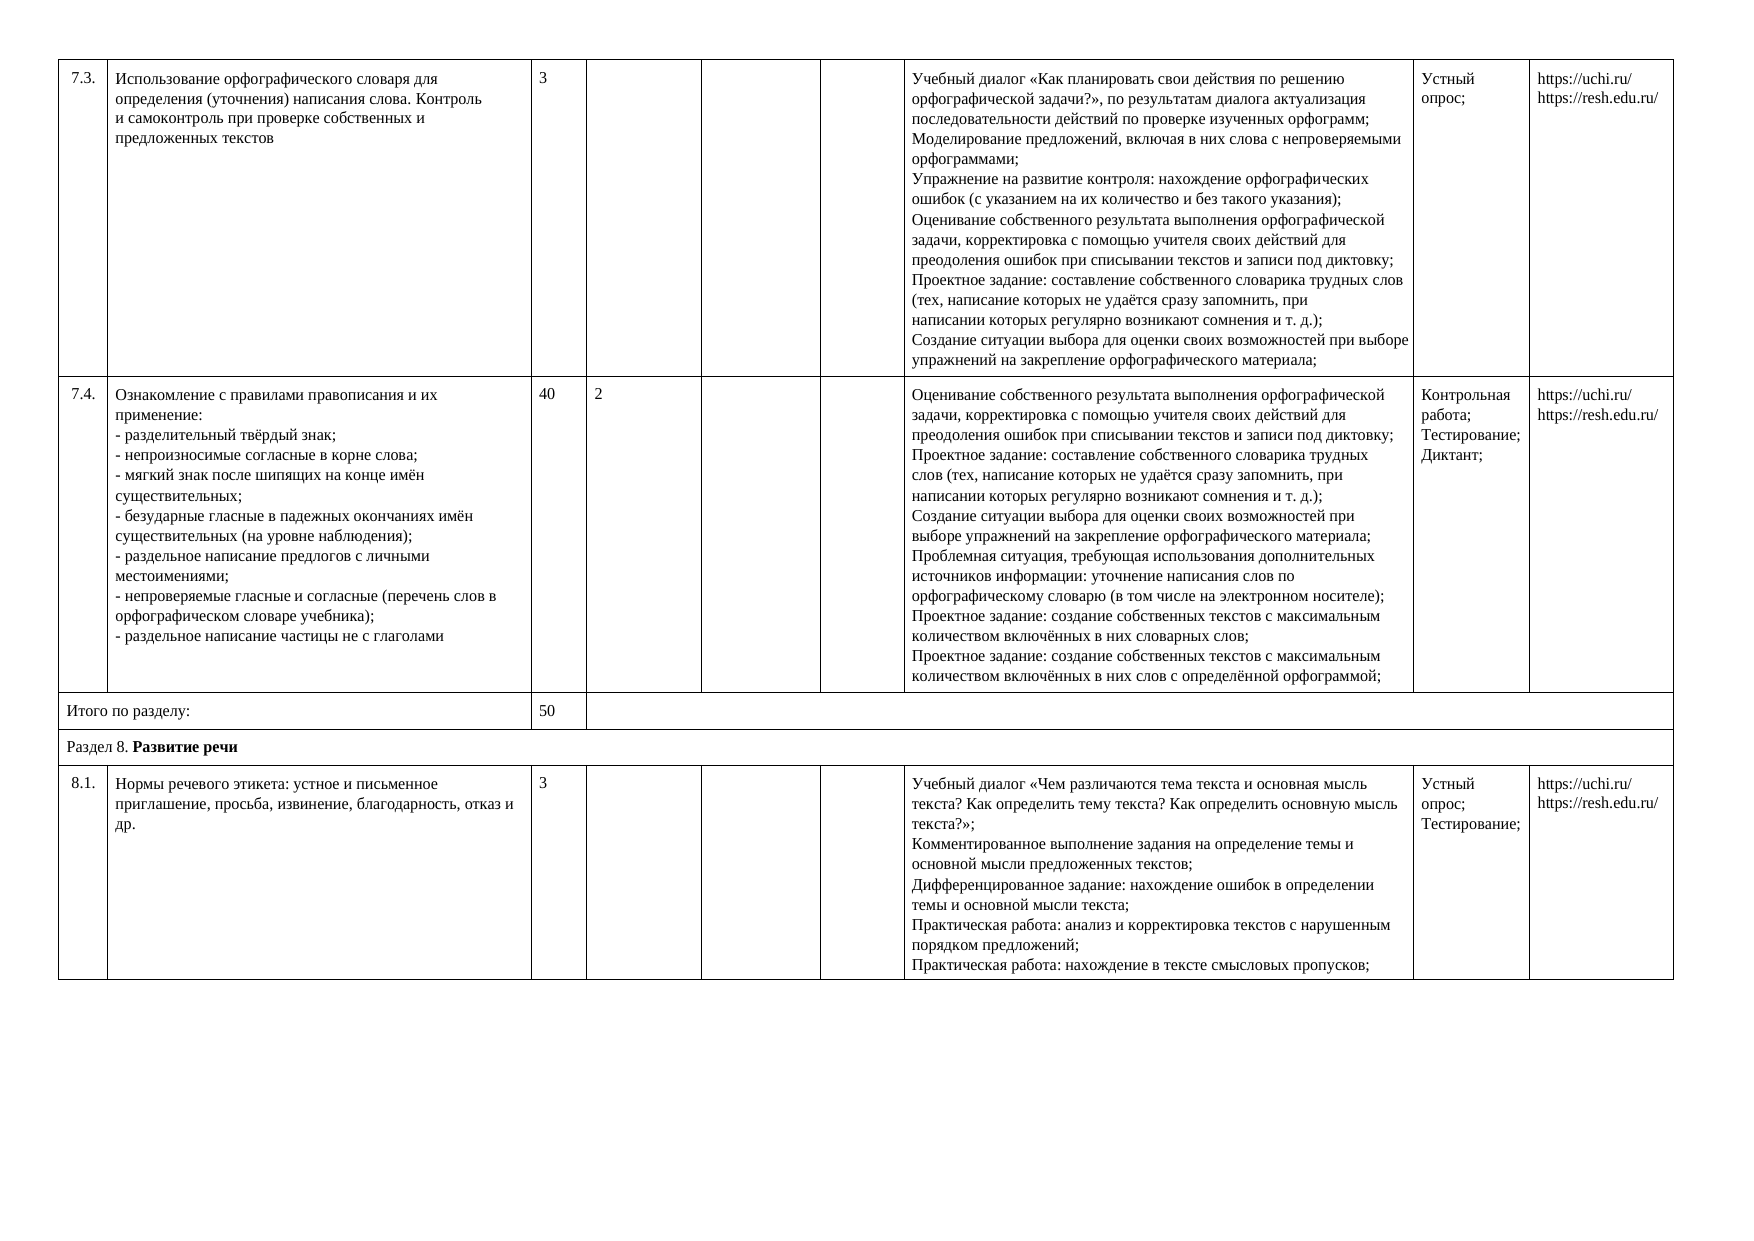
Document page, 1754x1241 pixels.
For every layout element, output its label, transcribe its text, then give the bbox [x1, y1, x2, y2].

table_cell 3 [532, 766, 586, 979]
table_cell https://uchi.ru/ https://resh.edu.ru/ [1530, 377, 1673, 692]
table_cell 50 [532, 693, 586, 728]
table_header Устный опрос; [1414, 60, 1529, 376]
table_header Использование орфографического словаря для определения (уточнения) написания слова. Контроль и самоконтроль при проверке собственных и предложенных текстов [108, 60, 531, 376]
table_cell Нормы речевого этикета: устное и письменное приглашение, просьба, извинение, благодарность, отказ и др. [108, 766, 531, 979]
table_cell 7.4. [59, 377, 107, 692]
table_header [587, 60, 701, 376]
table_header [821, 60, 904, 376]
table_cell Учебный диалог «Чем различаются тема текста и основная мысль текста? Как определить тему текста? Как определить основную мысль текста?»; Комментированное выполнение задания на определение темы и основной мысли предложенных текстов; Дифференцированное задание: нахождение ошибок в определении темы и основной мысли текста; Практическая работа: анализ и корректировка текстов с нарушенным порядком предложений; Практическая работа: нахождение в тексте смысловых пропусков; [905, 766, 1413, 979]
table_cell Раздел 8. Развитие речи [59, 730, 1673, 765]
table_cell 2 [587, 377, 701, 692]
table_header Учебный диалог «Как планировать свои действия по реше​нию орфографической задачи?», по результатам диалога актуализация последовательности действий по проверке изученных орфограмм; Моделирование предложений, включая в них слова с непро​веряемыми орфограммами; Упражнение на развитие контроля: нахождение орфографи​ческих ошибок (с указанием на их количество и без такого указания); Оценивание собственного результата выполнения орфогра​фической задачи, корректировка с помощью учителя своих действий для преодоления ошибок при списывании текстов и записи под диктовку; Проектное задание: составление собственного словарика трудных слов (тех, написание которых не удаётся сразу запомнить, при написании которых регулярно возникают сомнения и т. д.); Создание ситуации выбора для оценки своих возможностей при выборе упражнений на закрепление орфографического материала; [905, 60, 1413, 376]
table_header 7.3. [59, 60, 107, 376]
table_header https://uchi.ru/ https://resh.edu.ru/ [1530, 60, 1673, 376]
table_cell [702, 766, 820, 979]
table_cell Устный опрос; Тестирование; [1414, 766, 1529, 979]
table_cell [587, 766, 701, 979]
table_cell Оценивание собственного результата выполнения орфогра​фической задачи, корректировка с помощью учителя своих действий для преодоления ошибок при списывании текстов и записи под диктовку; Проектное задание: составление собственного словарика трудных слов (тех, написание которых не удаётся сразу запомнить, при написании которых регулярно возникают сомнения и т. д.); Создание ситуации выбора для оценки своих возможностей при выборе упражнений на закрепление орфографического материала; Проблемная ситуация, требующая использования дополни​тельных источников информации: уточнение написания слов по орфографическому словарю (в том числе на электрон​ном носителе); Проектное задание: создание собственных текстов с мак​симальным количеством включённых в них словарных слов; Проектное задание: создание собственных текстов с макси​мальным количеством включённых в них слов с определён​ной орфограммой; [905, 377, 1413, 692]
table_header [702, 60, 820, 376]
table_cell https://uchi.ru/ https://resh.edu.ru/ [1530, 766, 1673, 979]
table_cell 8.1. [59, 766, 107, 979]
table_cell Контрольная работа; Тестирование; Диктант; [1414, 377, 1529, 692]
table_cell [821, 377, 904, 692]
table_cell [821, 766, 904, 979]
table_cell Итого по разделу: [59, 693, 531, 728]
table_cell [587, 693, 1673, 728]
table_header 3 [532, 60, 586, 376]
table_cell [702, 377, 820, 692]
table_cell 40 [532, 377, 586, 692]
table_cell Ознакомление с правилами правописания и их применение: - разделительный твёрдый знак; - непроизносимые согласные в корне слова; - мягкий знак после шипящих на конце имён существительных; - безударные гласные в падежных окончаниях имён существительных (на уровне наблюдения); - раздельное написание предлогов с личными местоимениями; - непроверяемые гласные и согласные (перечень слов в орфографическом словаре учебника); - раздельное написание частицы не с глаголами [108, 377, 531, 692]
